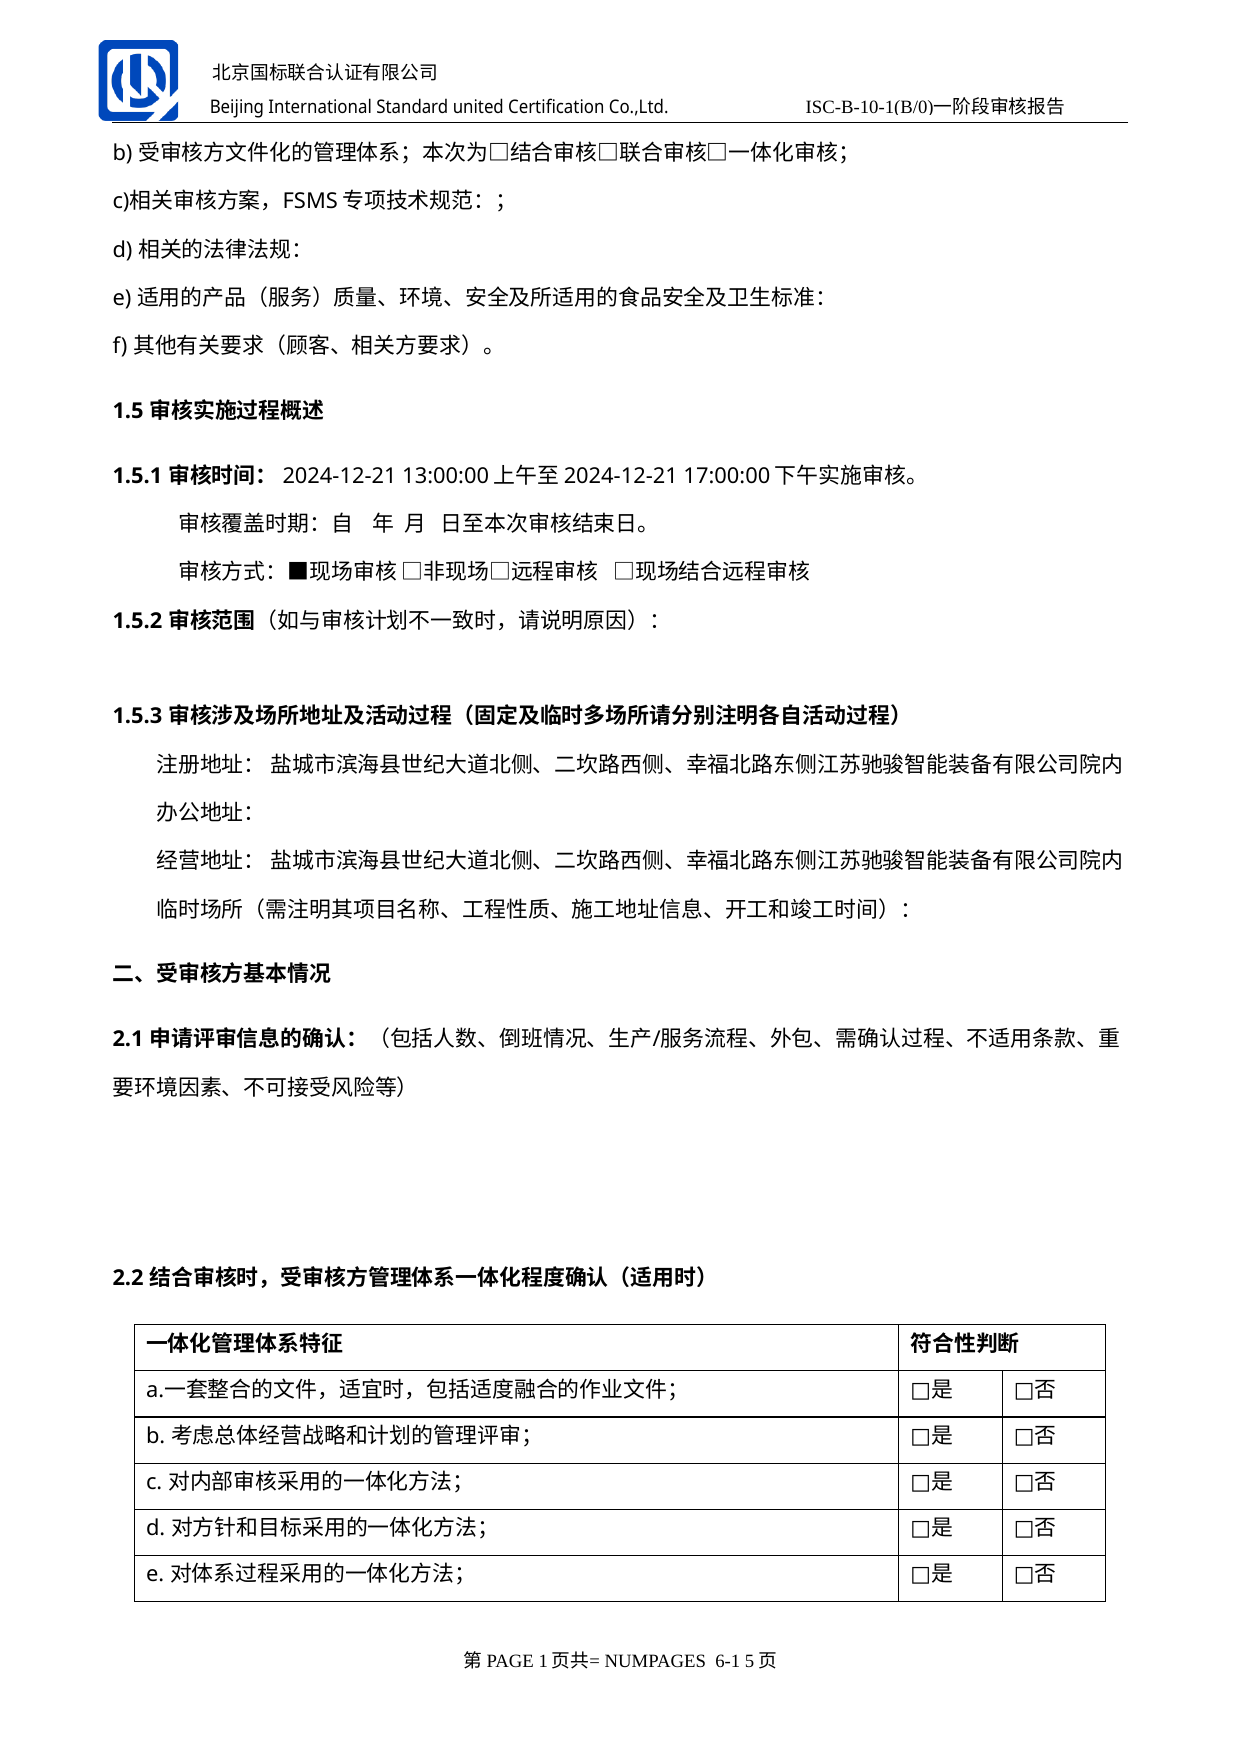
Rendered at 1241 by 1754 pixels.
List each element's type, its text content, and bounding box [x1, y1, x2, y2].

text b) 受审核方文件化的管理体系；本次为□结合审核□联合审核□一体化审核； [112, 135, 1128, 167]
table_cell e. 对体系过程采用的一体化方法； [135, 1556, 898, 1601]
text 审核方式：■现场审核 □非现场□远程审核 □现场结合远程审核 [112, 554, 1128, 586]
text 1.5.3 审核涉及场所地址及活动过程（固定及临时多场所请分别注明各自活动过程） [112, 698, 1128, 731]
table_cell □否 [1003, 1464, 1105, 1508]
table_header 符合性判断 [899, 1325, 1105, 1370]
text 2.1 申请评审信息的确认：（包括人数、倒班情况、生产/服务流程、外包、需确认过程、不适用条款、重要环境因素、不可接受风险等） [112, 1021, 1128, 1102]
text 临时场所（需注明其项目名称、工程性质、施工地址信息、开工和竣工时间）： [112, 891, 1128, 924]
table_cell □是 [899, 1371, 1002, 1416]
text d) 相关的法律法规： [112, 231, 1128, 264]
text 办公地址： [112, 795, 1128, 827]
text f) 其他有关要求（顾客、相关方要求）。 [112, 328, 1128, 361]
table_cell a.一套整合的文件，适宜时，包括适度融合的作业文件； [135, 1371, 898, 1416]
text 1.5 审核实施过程概述 [112, 393, 1128, 425]
text 1.5.1 审核时间： 2024-12-21 13:00:00上午至2024-12-21 17:00:00下午实施审核。 [112, 457, 1128, 490]
text 2.2 结合审核时，受审核方管理体系一体化程度确认（适用时） [112, 1260, 1128, 1292]
table_cell □是 [899, 1464, 1002, 1508]
text 审核覆盖时期：自 年 月 日至本次审核结束日。 [112, 506, 1128, 538]
text c)相关审核方案，FSMS专项技术规范：； [112, 183, 1128, 216]
table_cell □否 [1003, 1371, 1105, 1416]
table_cell □是 [899, 1510, 1002, 1554]
table_header 一体化管理体系特征 [135, 1325, 898, 1370]
text e) 适用的产品（服务）质量、环境、安全及所适用的食品安全及卫生标准： [112, 280, 1128, 312]
text 经营地址： 盐城市滨海县世纪大道北侧、二坎路西侧、幸福北路东侧江苏驰骏智能装备有限公司院内 [112, 843, 1128, 876]
table_cell □否 [1003, 1510, 1105, 1554]
table_cell □否 [1003, 1418, 1105, 1462]
table_cell c. 对内部审核采用的一体化方法； [135, 1464, 898, 1508]
table_cell d. 对方针和目标采用的一体化方法； [135, 1510, 898, 1554]
text 1.5.2 审核范围（如与审核计划不一致时，请说明原因）： [112, 602, 1128, 635]
picture [98, 40, 179, 121]
text 二、受审核方基本情况 [112, 956, 1128, 988]
table_cell □是 [899, 1418, 1002, 1462]
text 注册地址： 盐城市滨海县世纪大道北侧、二坎路西侧、幸福北路东侧江苏驰骏智能装备有限公司院内 [112, 746, 1128, 779]
table_cell □否 [1003, 1556, 1105, 1601]
table_cell □是 [899, 1556, 1002, 1601]
table_cell b. 考虑总体经营战略和计划的管理评审； [135, 1418, 898, 1462]
